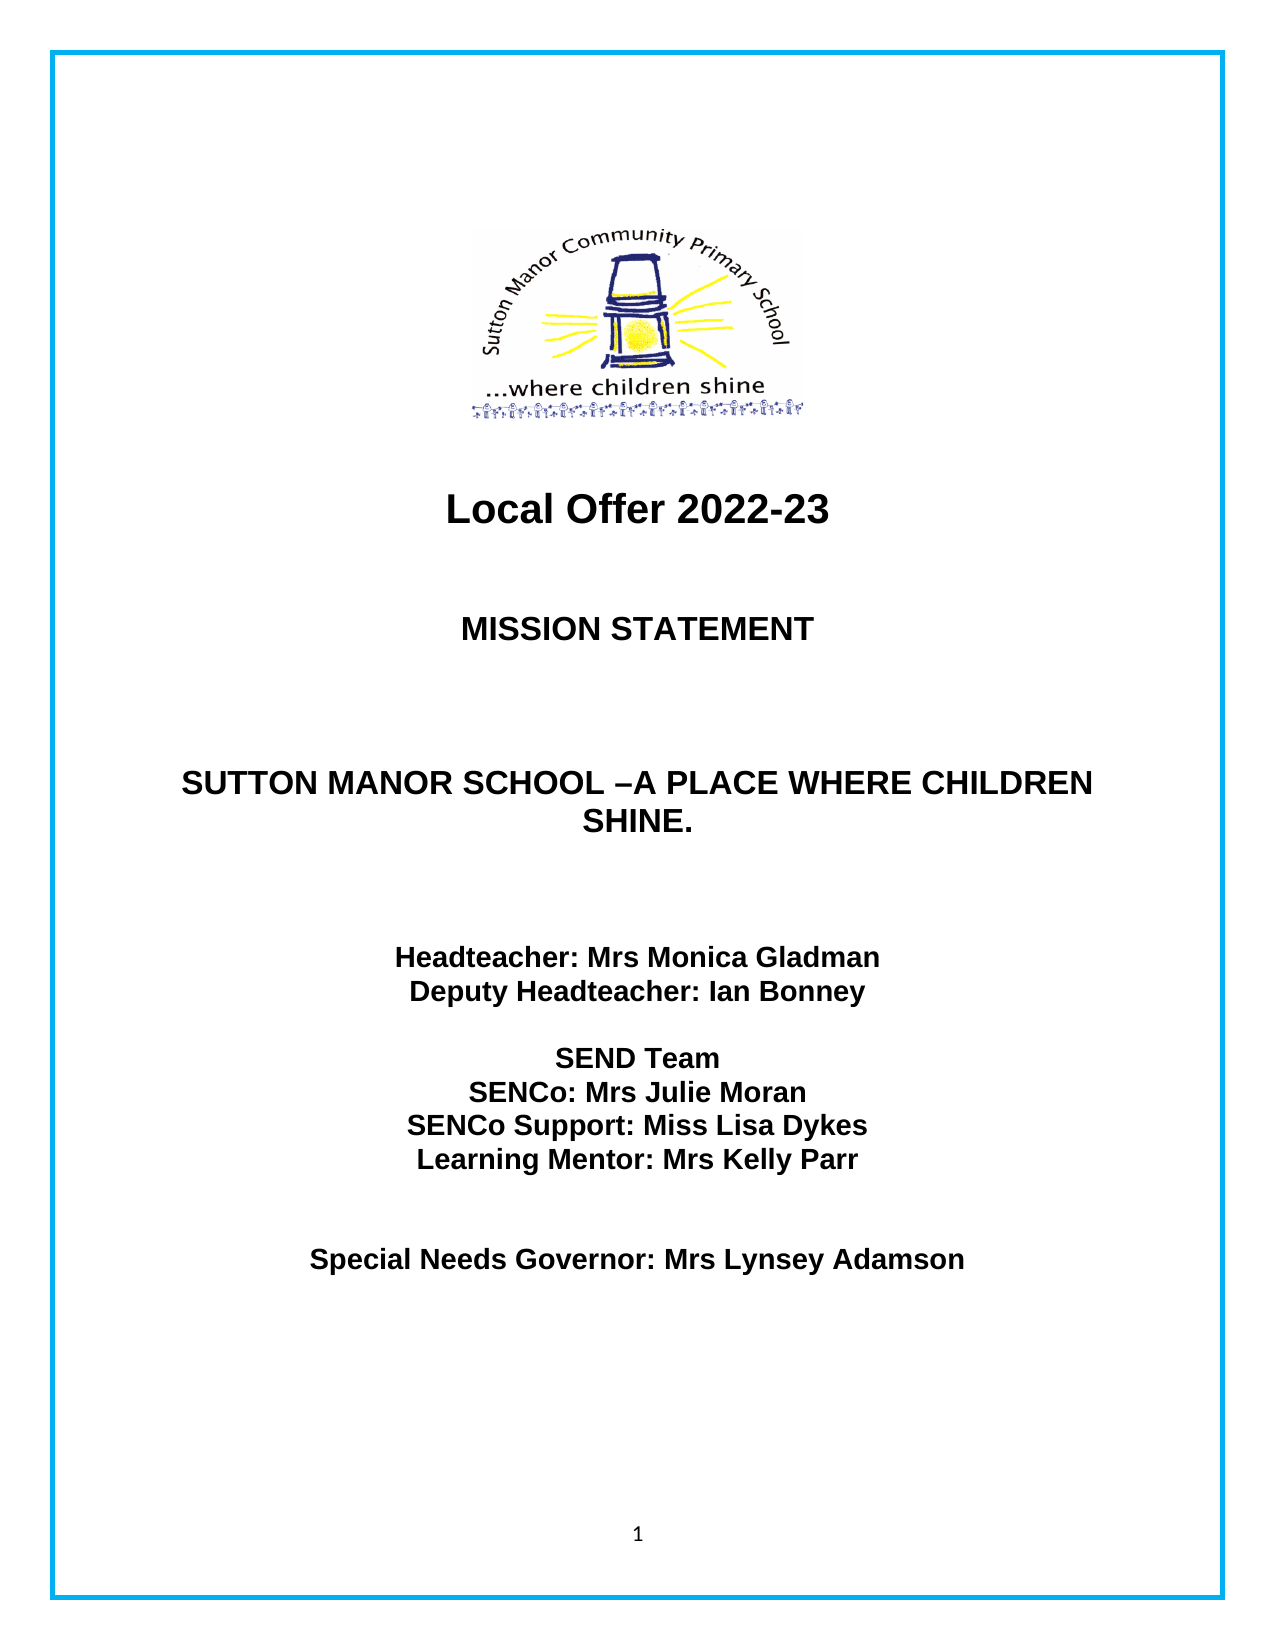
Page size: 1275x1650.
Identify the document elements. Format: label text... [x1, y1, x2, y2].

text –A PLACE WHERE CHILDREN SHINE. [150, 763, 1125, 840]
text MISSION STATEMENT [150, 609, 1125, 648]
text SENCo: Mrs Julie Moran [150, 1075, 1125, 1108]
text Learning Mentor: Mrs Kelly Parr [150, 1142, 1125, 1175]
text Special Needs Governor: Mrs Lynsey Adamson [150, 1242, 1125, 1276]
text SEND Team [150, 1041, 1125, 1075]
text SENCo Support: Miss Lisa Dykes [150, 1108, 1125, 1142]
text Deputy Headteacher: Ian Bonney [150, 974, 1125, 1008]
text Local Offer 2022-23 [150, 484, 1125, 532]
text Headteacher: Mrs Monica Gladman [150, 941, 1125, 974]
